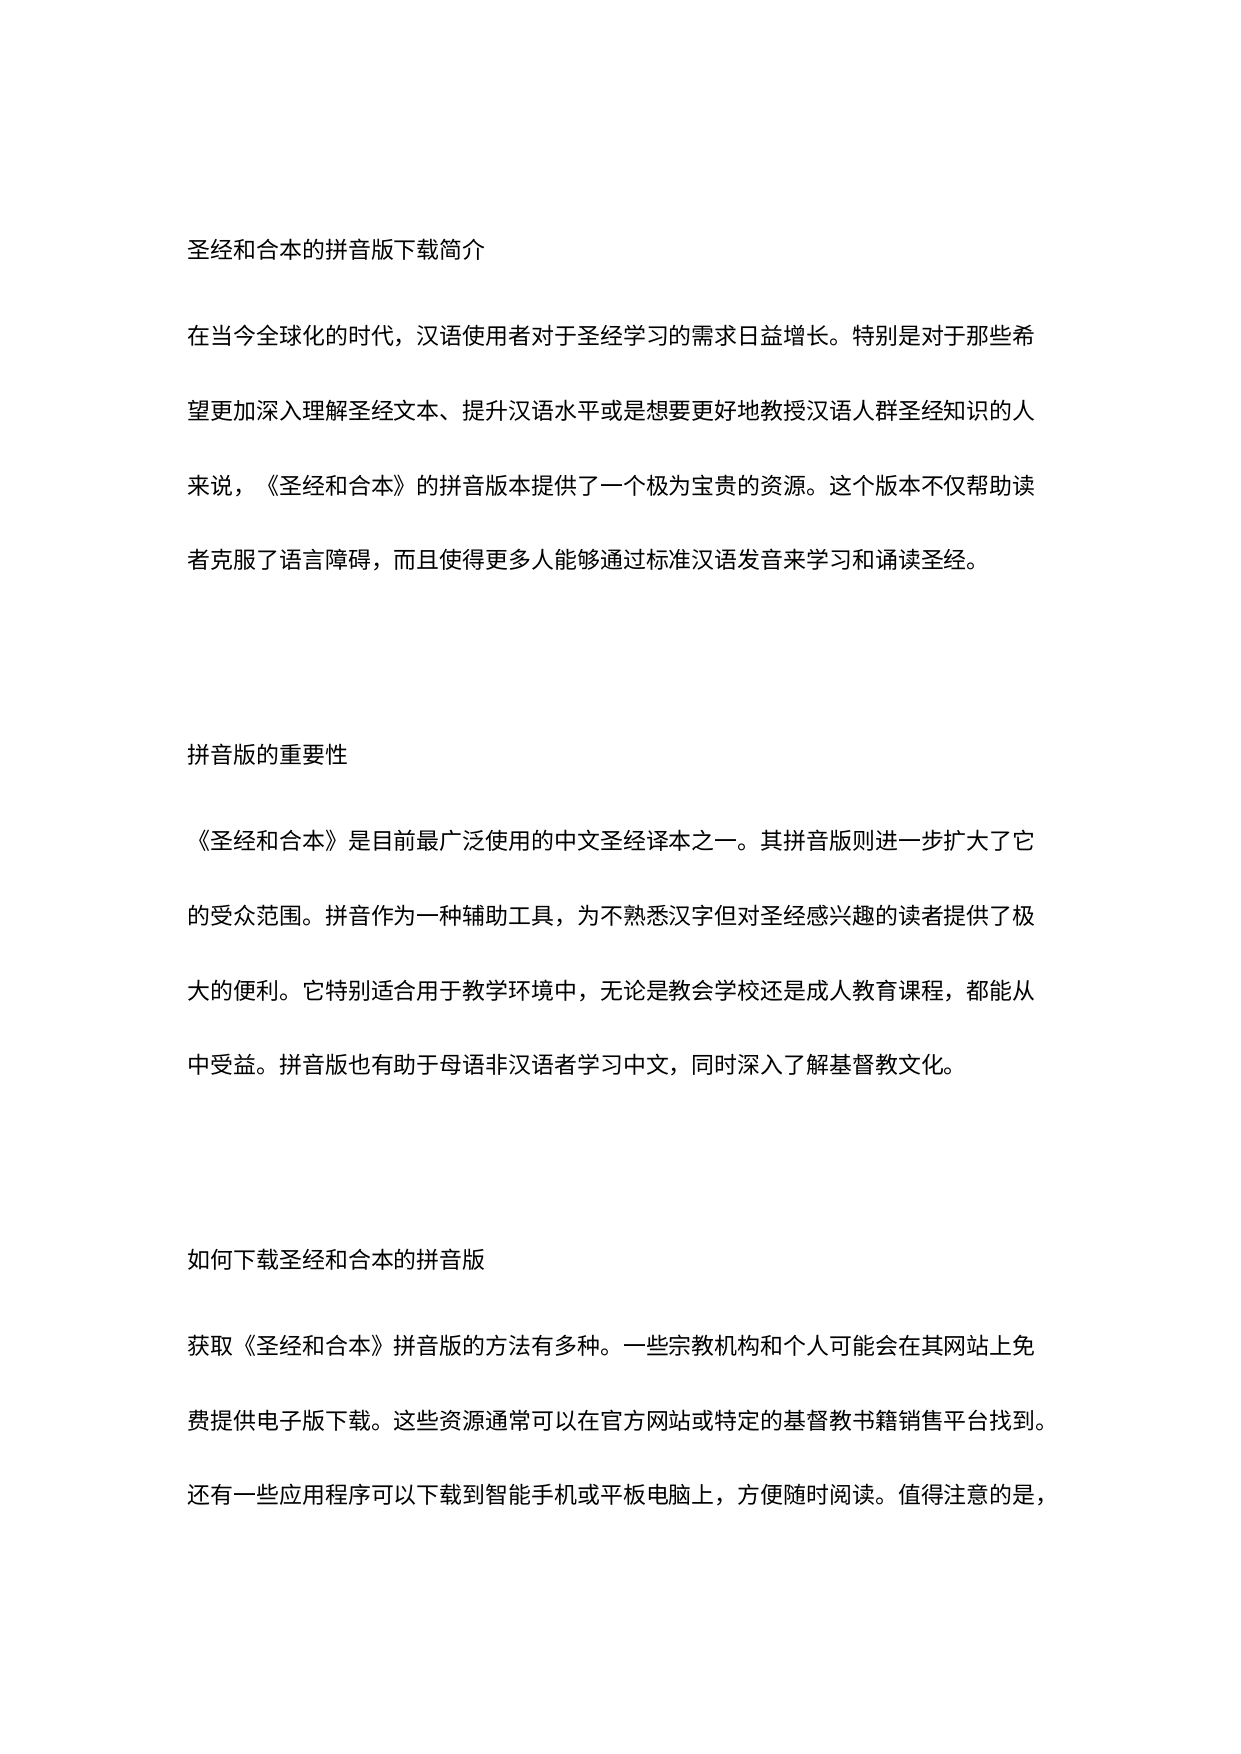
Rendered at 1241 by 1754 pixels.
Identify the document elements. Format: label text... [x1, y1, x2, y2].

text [187, 1312, 1053, 1527]
text 在当今全球化的时代，汉语使用者对于圣经学习的需求日益增长。特别是对于那些希望更加深入理解圣经文本、提升汉语水平或是想要更好地教授汉语人群圣经知识的人来说，《圣经和合本》的拼音版本提供了一个极为宝贵的资源。这个版本不仅帮助读者克服了语言障碍，而且使得更多人能够通过标准汉语发音来学习和诵读圣经。 [187, 302, 1053, 591]
text 如何下载圣经和合本的拼音版 [187, 1226, 1053, 1291]
text 拼音版的重要性 [187, 721, 1053, 786]
text 《圣经和合本》是目前最广泛使用的中文圣经译本之一。其拼音版则进一步扩大了它的受众范围。拼音作为一种辅助工具，为不熟悉汉字但对圣经感兴趣的读者提供了极大的便利。它特别适合用于教学环境中，无论是教会学校还是成人教育课程，都能从中受益。拼音版也有助于母语非汉语者学习中文，同时深入了解基督教文化。 [187, 807, 1053, 1096]
text 圣经和合本的拼音版下载简介 [187, 216, 1053, 281]
